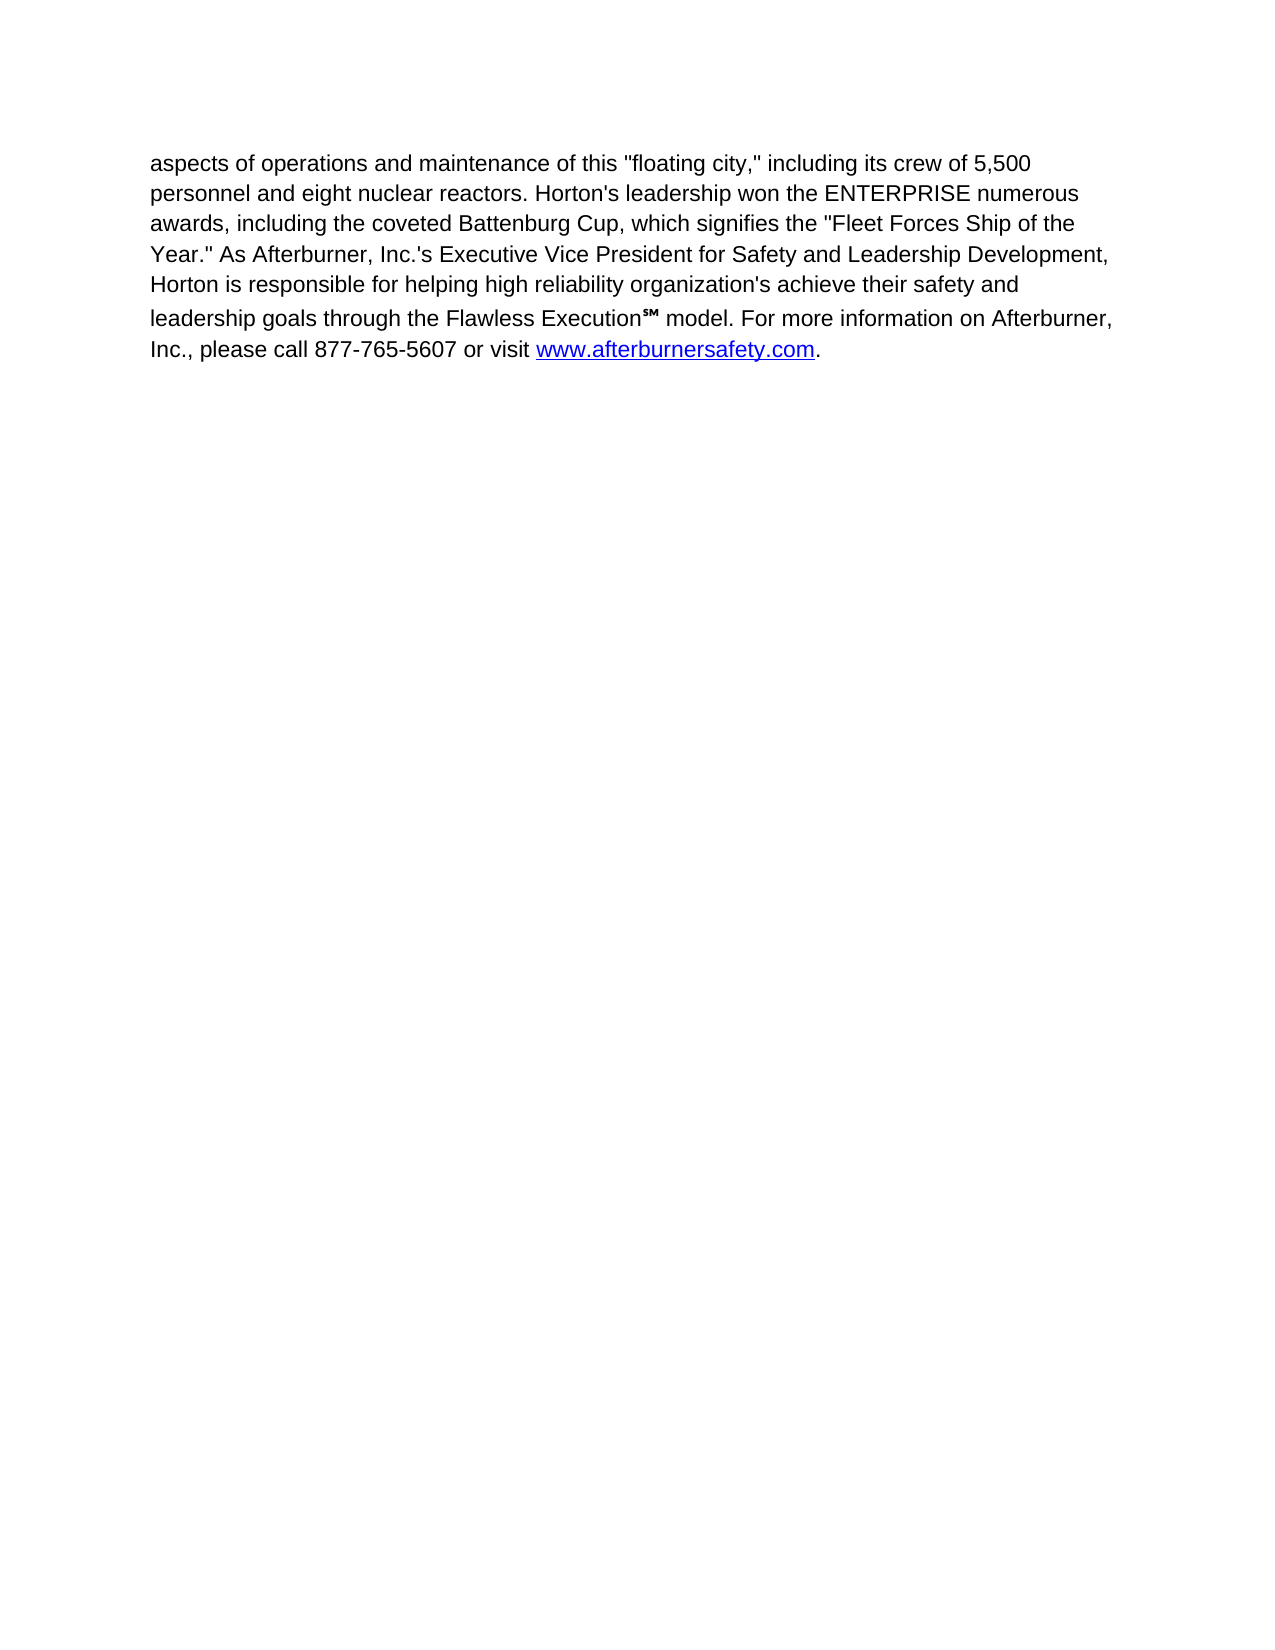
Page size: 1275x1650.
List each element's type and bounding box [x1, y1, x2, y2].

text [150, 150, 1125, 362]
